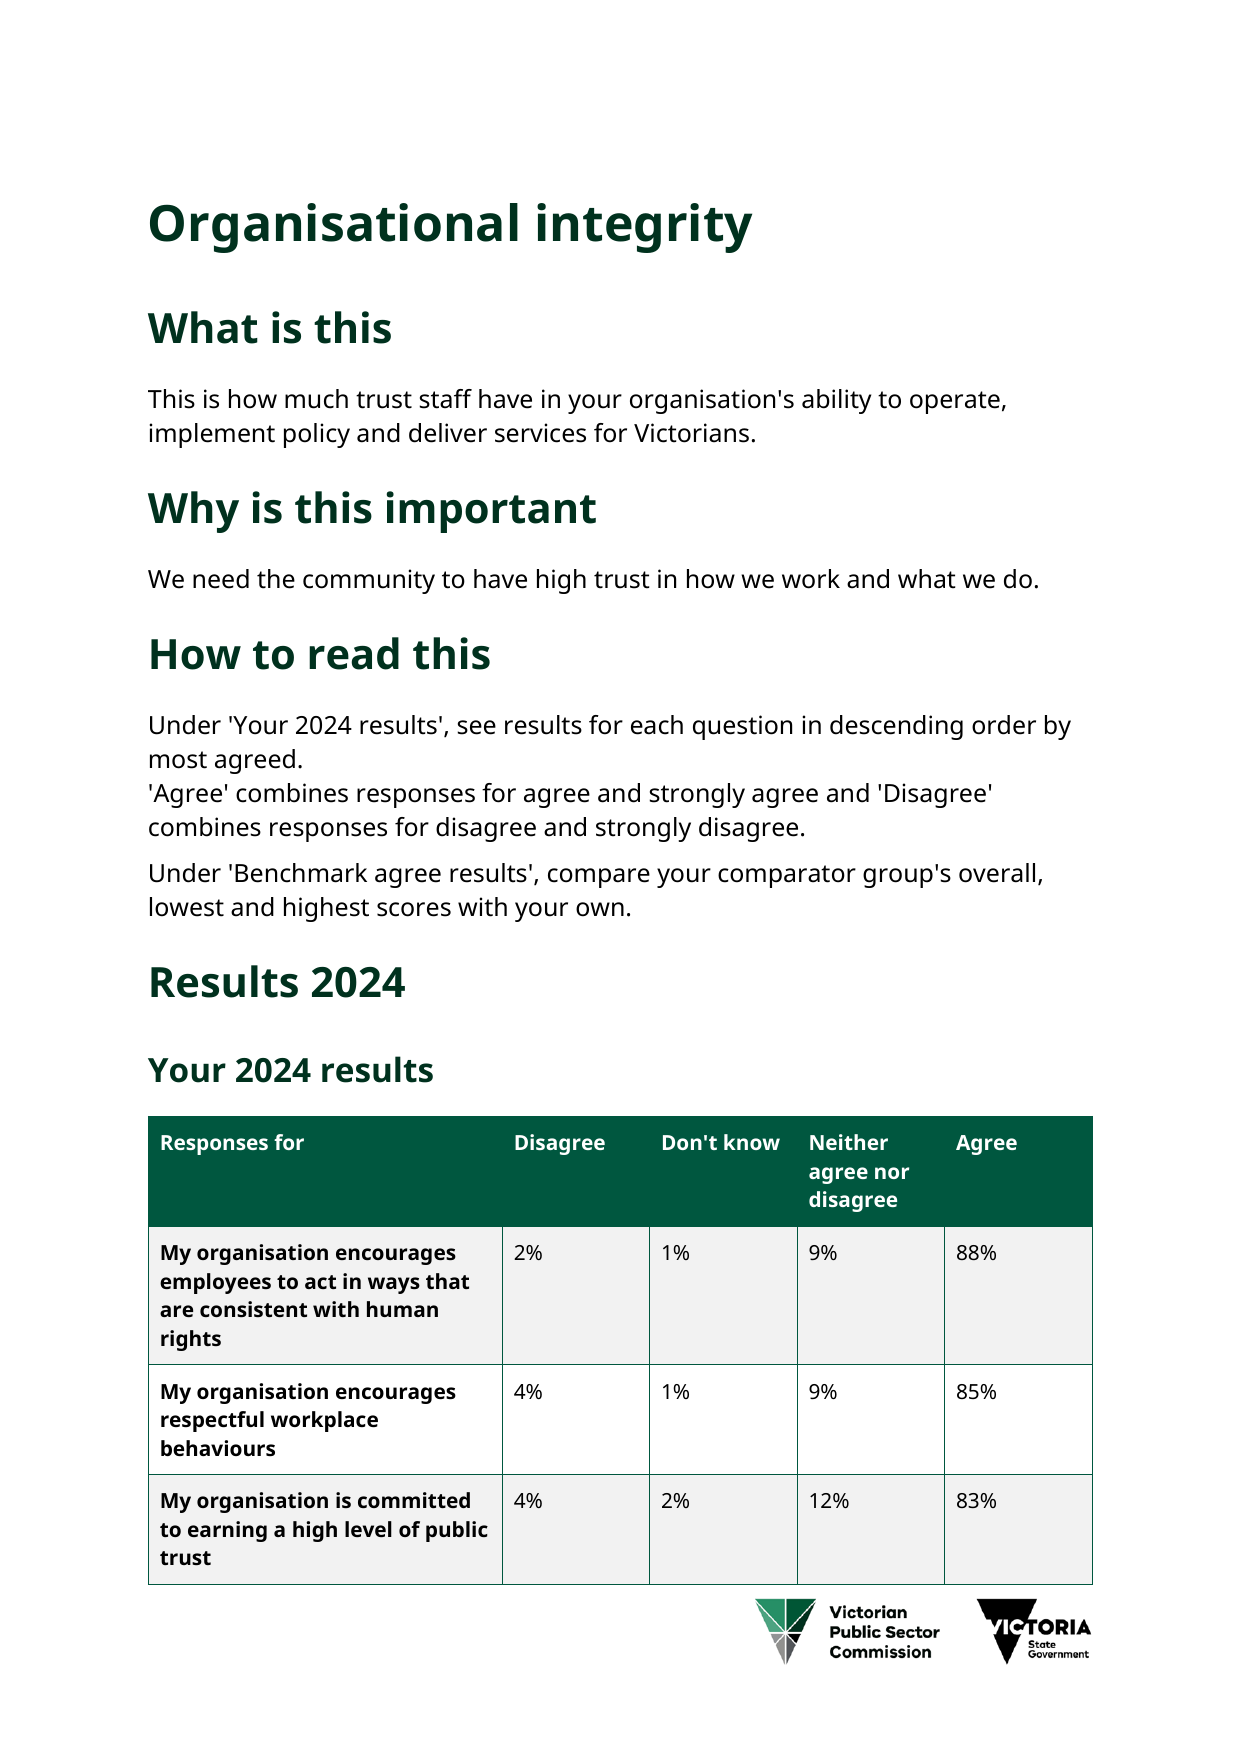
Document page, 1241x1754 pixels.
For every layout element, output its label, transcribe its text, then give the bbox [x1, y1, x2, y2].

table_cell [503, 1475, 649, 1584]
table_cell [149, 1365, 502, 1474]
text Under 'Benchmark agree results', compare your comparator group's overall, lowest and highest scores with your own. [148, 856, 1092, 924]
subtitle How to read this [148, 624, 1092, 681]
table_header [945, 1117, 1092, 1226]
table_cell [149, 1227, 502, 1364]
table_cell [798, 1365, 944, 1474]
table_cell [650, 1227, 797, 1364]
subtitle Organisational integrity [148, 188, 1092, 256]
subtitle Your 2024 results [148, 1046, 1092, 1092]
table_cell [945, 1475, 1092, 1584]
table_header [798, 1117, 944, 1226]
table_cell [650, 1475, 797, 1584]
text We need the community to have high trust in how we work and what we do. [148, 561, 1092, 595]
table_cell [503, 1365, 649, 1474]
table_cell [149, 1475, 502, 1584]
subtitle Results 2024 [148, 953, 1092, 1010]
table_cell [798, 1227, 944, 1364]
text Under 'Your 2024 results', see results for each question in descending order by most agreed. 'Agree' combines responses for agree and strongly agree and 'Disagree' combines responses for disagree and strongly disagree. [148, 707, 1092, 843]
subtitle Why is this important [148, 479, 1092, 535]
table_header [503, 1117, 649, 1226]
picture [754, 1598, 1093, 1666]
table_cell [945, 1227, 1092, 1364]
subtitle What is this [148, 299, 1092, 355]
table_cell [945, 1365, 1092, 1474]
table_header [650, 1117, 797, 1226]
text This is how much trust staff have in your organisation's ability to operate, implement policy and deliver services for Victorians. [148, 381, 1092, 449]
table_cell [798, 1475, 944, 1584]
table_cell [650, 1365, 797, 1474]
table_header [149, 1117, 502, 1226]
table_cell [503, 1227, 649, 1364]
